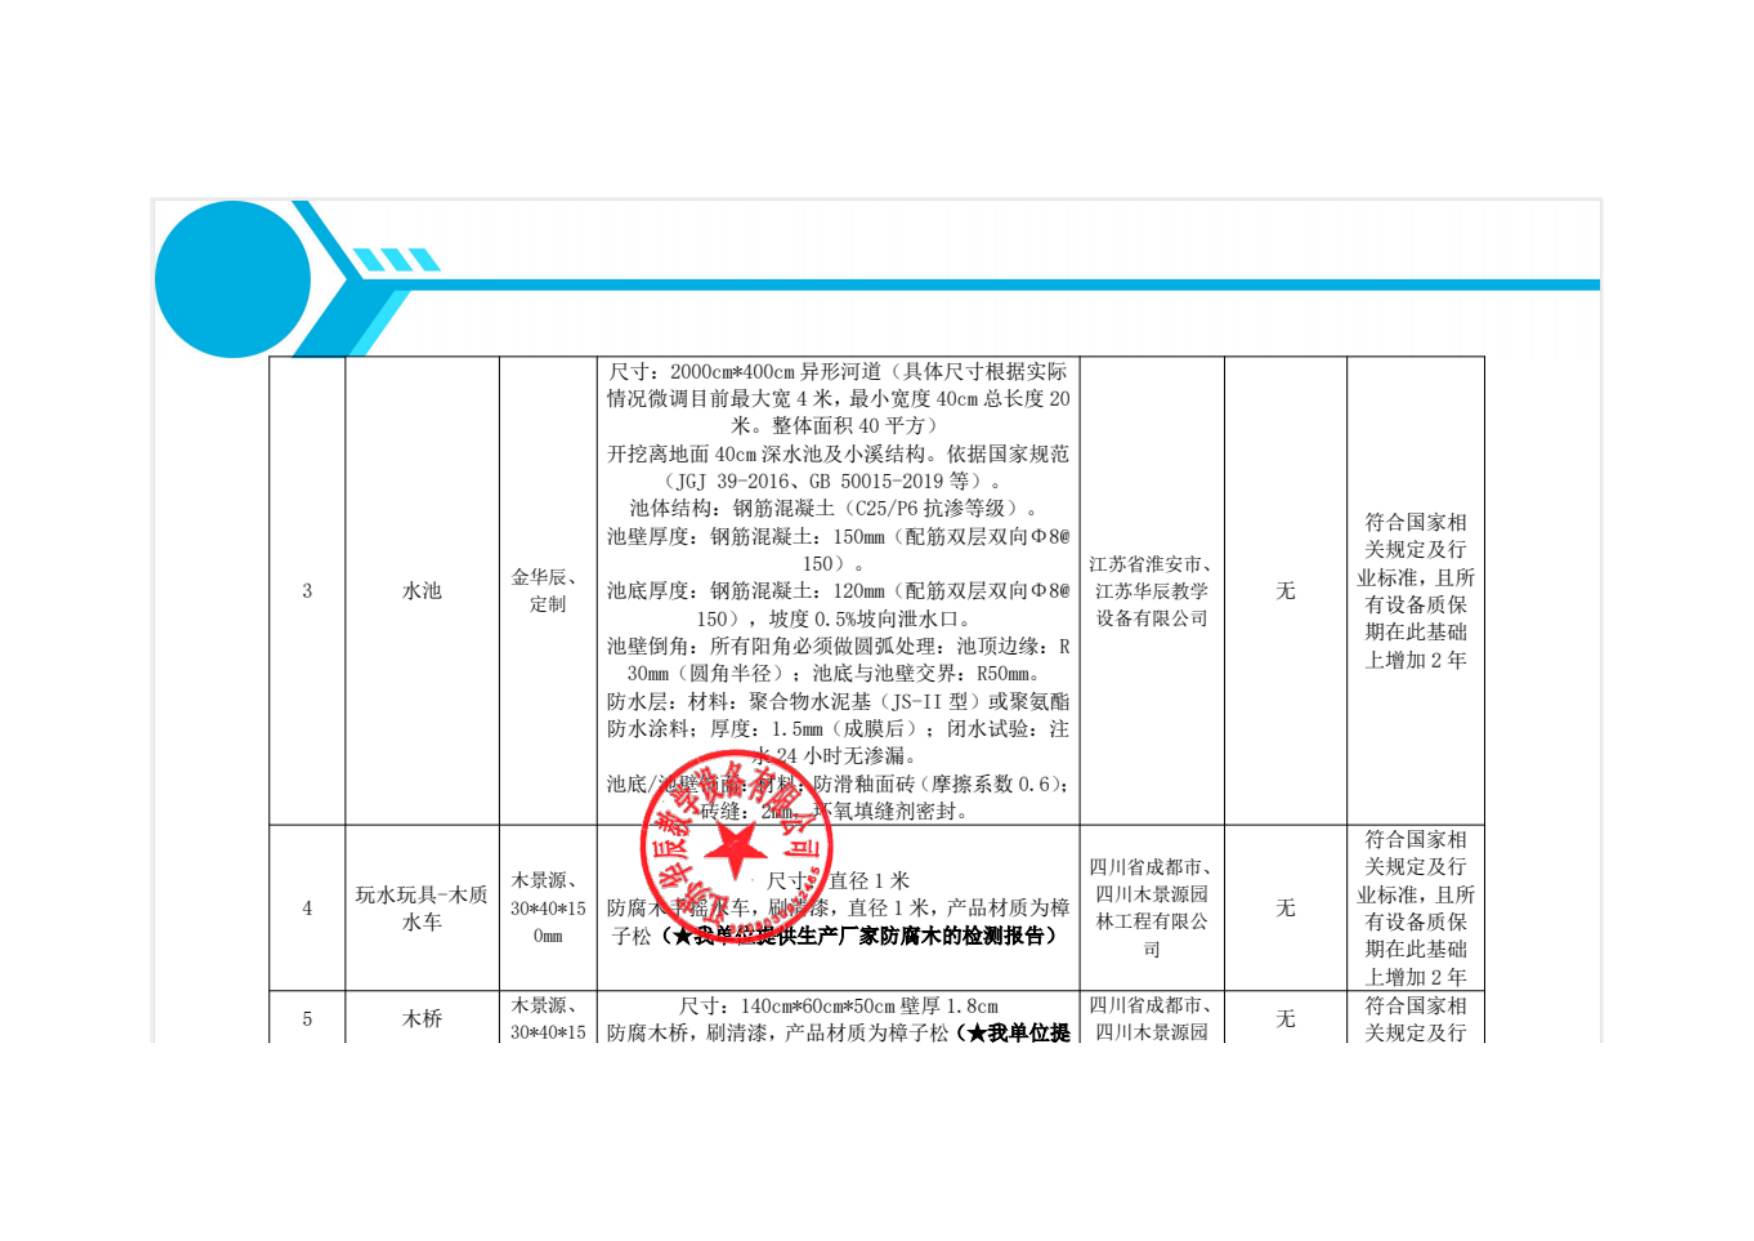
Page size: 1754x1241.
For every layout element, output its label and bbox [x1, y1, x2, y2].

picture [150, 197, 1604, 1043]
